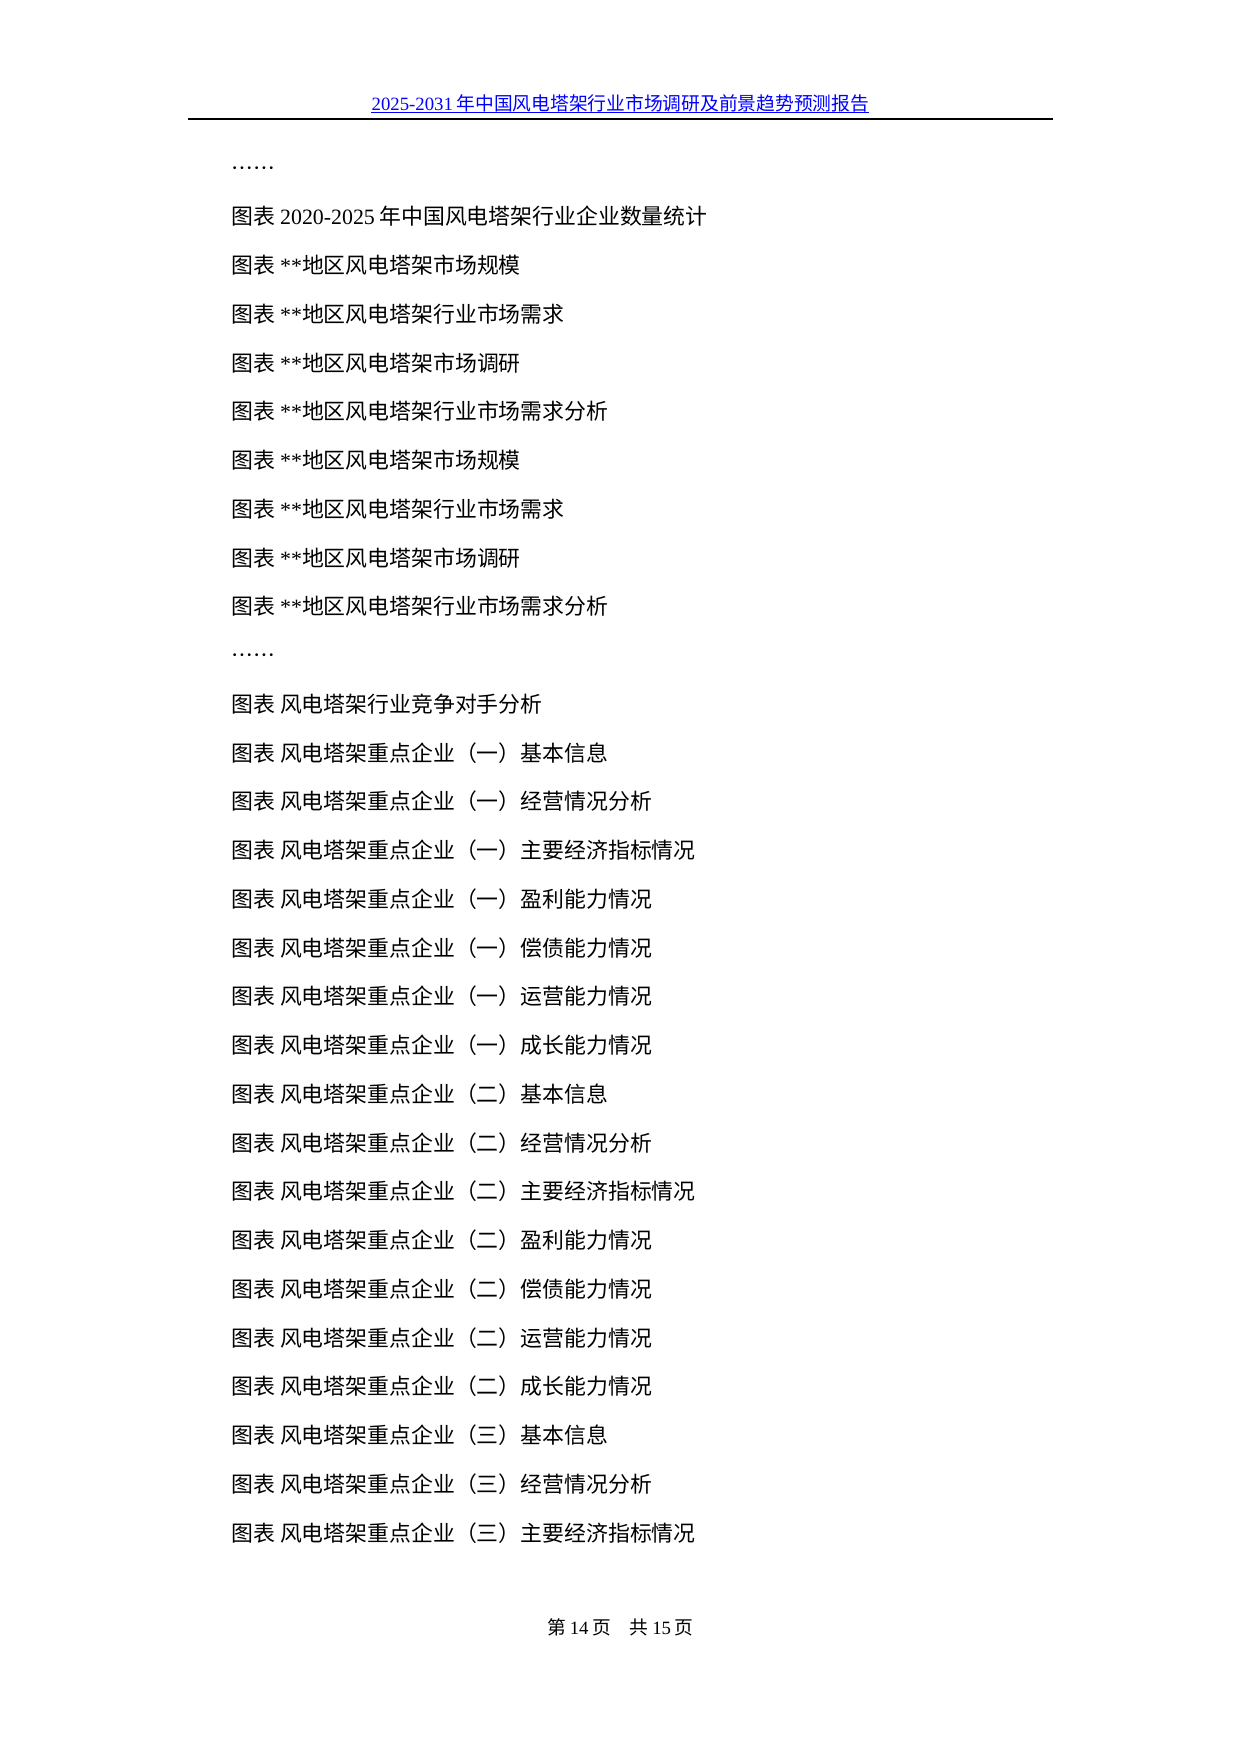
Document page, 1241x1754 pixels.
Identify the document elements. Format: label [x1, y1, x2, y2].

text [187, 150, 1053, 1548]
